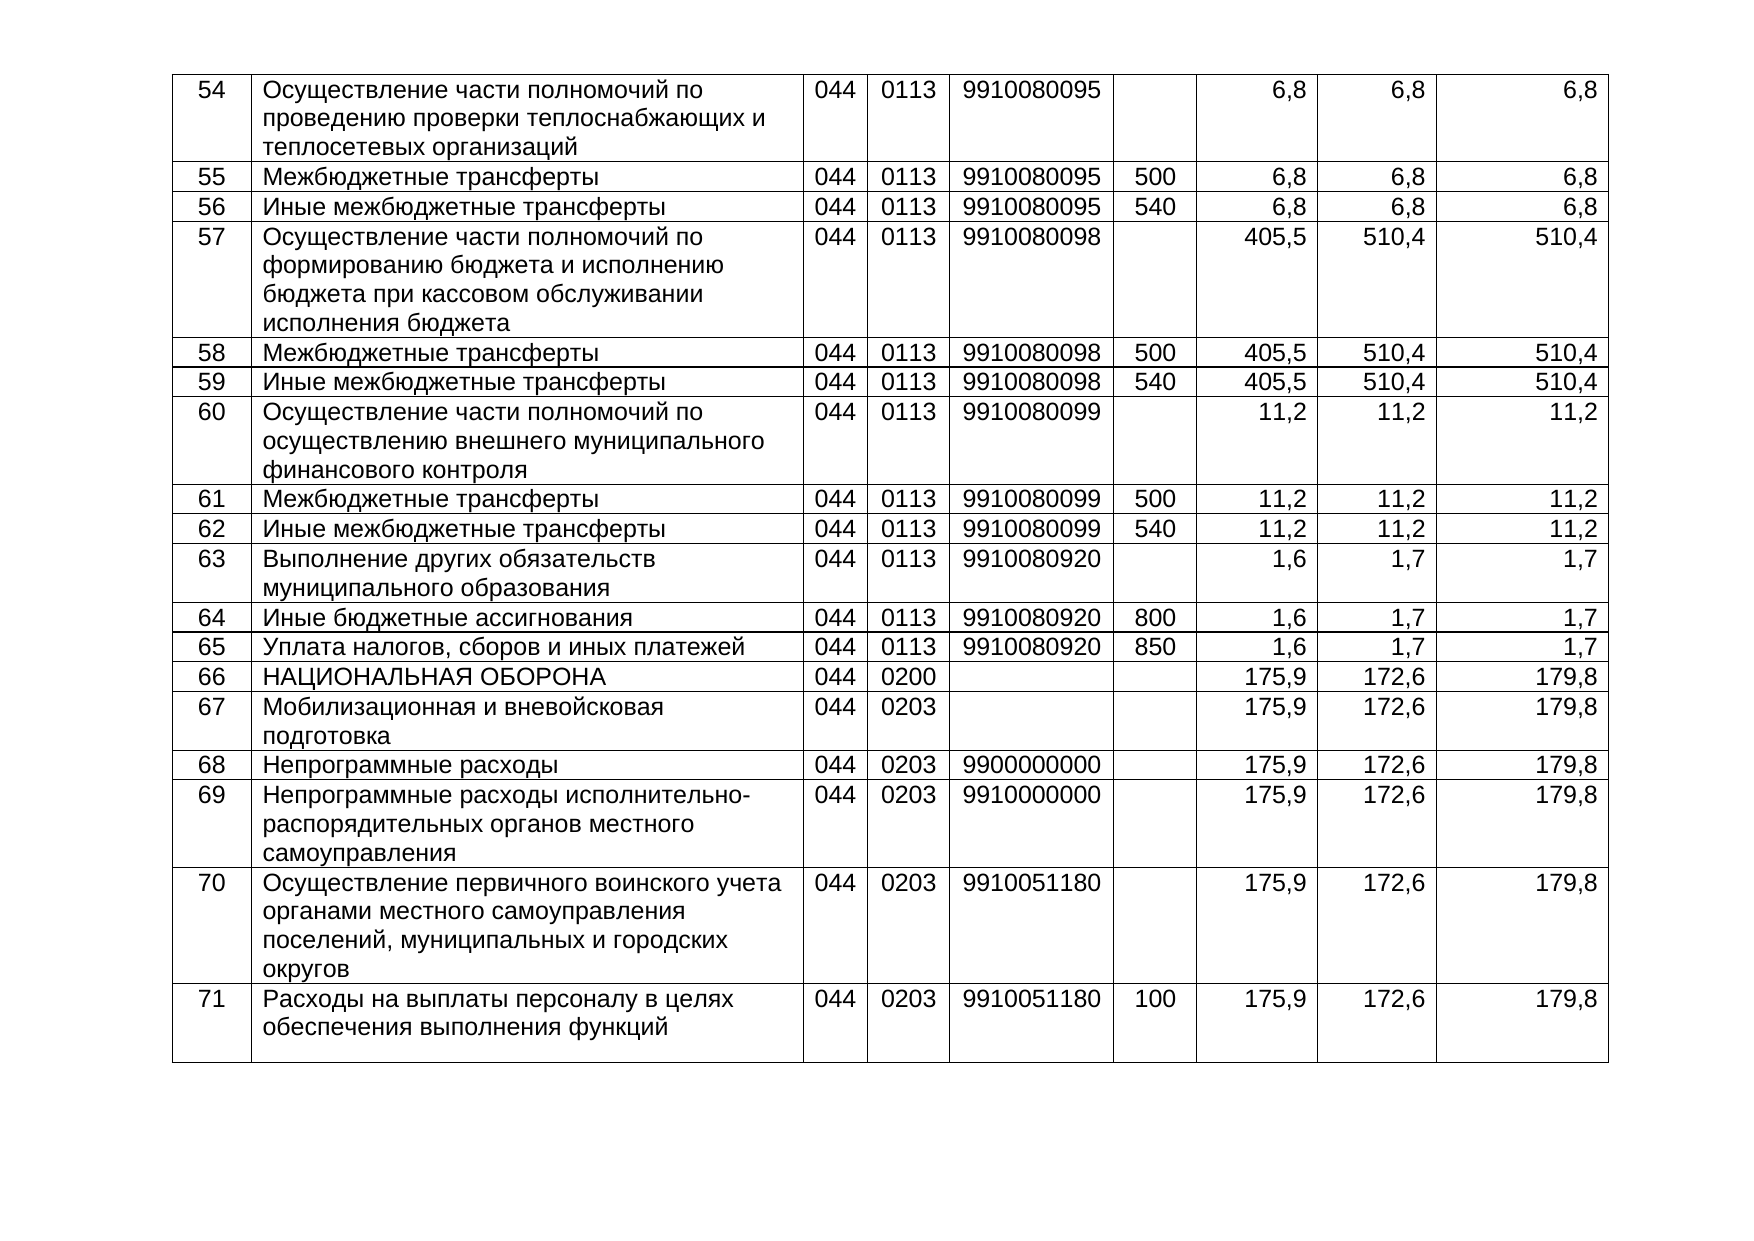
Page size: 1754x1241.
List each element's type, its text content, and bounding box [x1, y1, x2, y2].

table_cell 11,2 [1437, 485, 1608, 513]
table_cell 044 [804, 338, 867, 366]
table_cell 0200 [868, 662, 949, 691]
table_cell Осуществление первичного воинского учета органами местного самоуправления поселений, муниципальных и городских округов [252, 868, 803, 983]
table_cell 11,2 [1437, 514, 1608, 543]
table_cell 9910080095 [950, 192, 1113, 221]
table_cell 9910080099 [950, 485, 1113, 513]
table_cell [950, 662, 1113, 691]
table_cell 405,5 [1197, 338, 1317, 366]
table_cell 172,6 [1318, 751, 1436, 779]
table_cell 510,4 [1318, 222, 1436, 337]
table_cell Иные бюджетные ассигнования [252, 603, 803, 631]
table_cell 0113 [868, 368, 949, 396]
table_cell 0113 [868, 338, 949, 366]
table_cell 11,2 [1197, 485, 1317, 513]
table_cell 6,8 [1437, 192, 1608, 221]
table_cell 044 [804, 692, 867, 749]
table_cell Уплата налогов, сборов и иных платежей [252, 633, 803, 661]
table_cell 500 [1114, 338, 1196, 366]
table_cell 11,2 [1437, 397, 1608, 483]
table_cell 172,6 [1318, 780, 1436, 867]
table_cell 1,7 [1318, 633, 1436, 661]
table_cell 6,8 [1437, 75, 1608, 161]
table_cell 1,6 [1197, 633, 1317, 661]
table_cell 175,9 [1197, 692, 1317, 749]
table_cell 6,8 [1197, 192, 1317, 221]
table_cell 1,7 [1437, 544, 1608, 602]
table_cell Непрограммные расходы [252, 751, 803, 779]
table_cell 67 [173, 692, 251, 749]
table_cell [252, 984, 803, 1062]
table_cell 540 [1114, 192, 1196, 221]
table_cell 172,6 [1318, 868, 1436, 983]
table_cell 6,8 [1318, 75, 1436, 161]
table_cell 11,2 [1318, 485, 1436, 513]
table_cell 044 [804, 162, 867, 191]
table_cell 0113 [868, 192, 949, 221]
table_cell 9910051180 [950, 984, 1113, 1062]
table_cell 6,8 [1437, 162, 1608, 191]
table_cell 405,5 [1197, 368, 1317, 396]
table_cell 9910080099 [950, 397, 1113, 483]
table_cell [1114, 544, 1196, 602]
table_cell 9910080095 [950, 75, 1113, 161]
table_cell 044 [804, 633, 867, 661]
table_cell Межбюджетные трансферты [252, 162, 803, 191]
table_cell 71 [173, 984, 251, 1062]
table_cell [1114, 868, 1196, 983]
table_cell 9910080095 [950, 162, 1113, 191]
table_cell 0113 [868, 75, 949, 161]
table_cell 179,8 [1437, 662, 1608, 691]
table_cell 405,5 [1197, 222, 1317, 337]
table_cell 11,2 [1318, 514, 1436, 543]
table_cell 510,4 [1437, 368, 1608, 396]
table_cell 64 [173, 603, 251, 631]
table_cell НАЦИОНАЛЬНАЯ ОБОРОНА [252, 662, 803, 691]
table_cell 500 [1114, 485, 1196, 513]
table_cell [1114, 662, 1196, 691]
table_cell 0113 [868, 222, 949, 337]
table_cell 044 [804, 780, 867, 867]
table_cell 100 [1114, 984, 1196, 1062]
table_cell 55 [173, 162, 251, 191]
table_cell 11,2 [1197, 397, 1317, 483]
table_cell 044 [804, 222, 867, 337]
table_cell 175,9 [1197, 984, 1317, 1062]
table_cell [1114, 222, 1196, 337]
table_cell Выполнение других обязательств муниципального образования [252, 544, 803, 602]
table_cell Осуществление части полномочий по осуществлению внешнего муниципального финансового контроля [252, 397, 803, 483]
table_cell 0113 [868, 397, 949, 483]
table_cell 57 [173, 222, 251, 337]
table_cell 175,9 [1197, 751, 1317, 779]
table_cell 62 [173, 514, 251, 543]
table_cell 61 [173, 485, 251, 513]
table_cell 044 [804, 868, 867, 983]
table_cell 9910000000 [950, 780, 1113, 867]
table_cell 175,9 [1197, 868, 1317, 983]
table_cell 9910080920 [950, 544, 1113, 602]
table_cell 179,8 [1437, 984, 1608, 1062]
table_cell 1,7 [1437, 603, 1608, 631]
table_cell 179,8 [1437, 751, 1608, 779]
table_cell 172,6 [1318, 984, 1436, 1062]
table_cell [1114, 692, 1196, 749]
table_cell 65 [173, 633, 251, 661]
table_cell 6,8 [1318, 162, 1436, 191]
table_cell 6,8 [1318, 192, 1436, 221]
table_cell 850 [1114, 633, 1196, 661]
table_cell Иные межбюджетные трансферты [252, 368, 803, 396]
table_cell [1114, 397, 1196, 483]
table_cell 1,7 [1437, 633, 1608, 661]
table_cell 510,4 [1437, 338, 1608, 366]
table_cell 54 [173, 75, 251, 161]
table_cell 66 [173, 662, 251, 691]
table_cell Межбюджетные трансферты [252, 338, 803, 366]
table_cell 0113 [868, 514, 949, 543]
table_cell 510,4 [1318, 338, 1436, 366]
table_cell 63 [173, 544, 251, 602]
table_cell 044 [804, 662, 867, 691]
table_cell 6,8 [1197, 162, 1317, 191]
table_cell 179,8 [1437, 692, 1608, 749]
table_cell 0203 [868, 984, 949, 1062]
table_cell 175,9 [1197, 780, 1317, 867]
table_cell 9910080098 [950, 338, 1113, 366]
table_cell 0113 [868, 544, 949, 602]
table_cell 60 [173, 397, 251, 483]
table_cell 044 [804, 397, 867, 483]
table_cell 172,6 [1318, 662, 1436, 691]
table_cell 0203 [868, 868, 949, 983]
table_cell 9900000000 [950, 751, 1113, 779]
table_cell 9910051180 [950, 868, 1113, 983]
table_cell 044 [804, 514, 867, 543]
table_cell Иные межбюджетные трансферты [252, 514, 803, 543]
table_cell [1114, 780, 1196, 867]
table_cell 0113 [868, 485, 949, 513]
table_cell 1,7 [1318, 603, 1436, 631]
table_cell 59 [173, 368, 251, 396]
table_cell 56 [173, 192, 251, 221]
table_cell 0203 [868, 751, 949, 779]
table_cell 9910080098 [950, 222, 1113, 337]
table_cell 0203 [868, 692, 949, 749]
table_cell 9910080920 [950, 603, 1113, 631]
table_cell Межбюджетные трансферты [252, 485, 803, 513]
table_cell 044 [804, 368, 867, 396]
table_cell [1114, 751, 1196, 779]
table_cell 540 [1114, 368, 1196, 396]
table_cell 510,4 [1437, 222, 1608, 337]
table_cell 044 [804, 544, 867, 602]
table_cell Непрограммные расходы исполнительно-распорядительных органов местного самоуправления [252, 780, 803, 867]
table_cell 044 [804, 603, 867, 631]
table_cell 800 [1114, 603, 1196, 631]
table_cell 172,6 [1318, 692, 1436, 749]
table_cell [950, 692, 1113, 749]
table_cell 6,8 [1197, 75, 1317, 161]
table_cell 179,8 [1437, 868, 1608, 983]
table_cell 11,2 [1197, 514, 1317, 543]
table_cell [1114, 75, 1196, 161]
table_cell 11,2 [1318, 397, 1436, 483]
table_cell 179,8 [1437, 780, 1608, 867]
table_cell 175,9 [1197, 662, 1317, 691]
table_cell 68 [173, 751, 251, 779]
table_cell 9910080098 [950, 368, 1113, 396]
table_cell Иные межбюджетные трансферты [252, 192, 803, 221]
table_cell 0203 [868, 780, 949, 867]
table_cell 58 [173, 338, 251, 366]
table_cell 0113 [868, 162, 949, 191]
table_cell 0113 [868, 603, 949, 631]
table_cell 044 [804, 751, 867, 779]
table_cell 70 [173, 868, 251, 983]
table_cell 9910080099 [950, 514, 1113, 543]
table_cell 044 [804, 984, 867, 1062]
table_cell 044 [804, 485, 867, 513]
table_cell 540 [1114, 514, 1196, 543]
table_cell 1,6 [1197, 603, 1317, 631]
table_cell 1,7 [1318, 544, 1436, 602]
table_cell 0113 [868, 633, 949, 661]
table_cell 69 [173, 780, 251, 867]
table_cell Осуществление части полномочий по формированию бюджета и исполнению бюджета при кассовом обслуживании исполнения бюджета [252, 222, 803, 337]
table_cell 044 [804, 192, 867, 221]
table_cell 500 [1114, 162, 1196, 191]
table_cell 510,4 [1318, 368, 1436, 396]
table_cell 1,6 [1197, 544, 1317, 602]
table_cell 9910080920 [950, 633, 1113, 661]
table_cell Осуществление части полномочий по проведению проверки теплоснабжающих и теплосетевых организаций [252, 75, 803, 161]
table_cell 044 [804, 75, 867, 161]
table_cell Мобилизационная и вневойсковая подготовка [252, 692, 803, 749]
